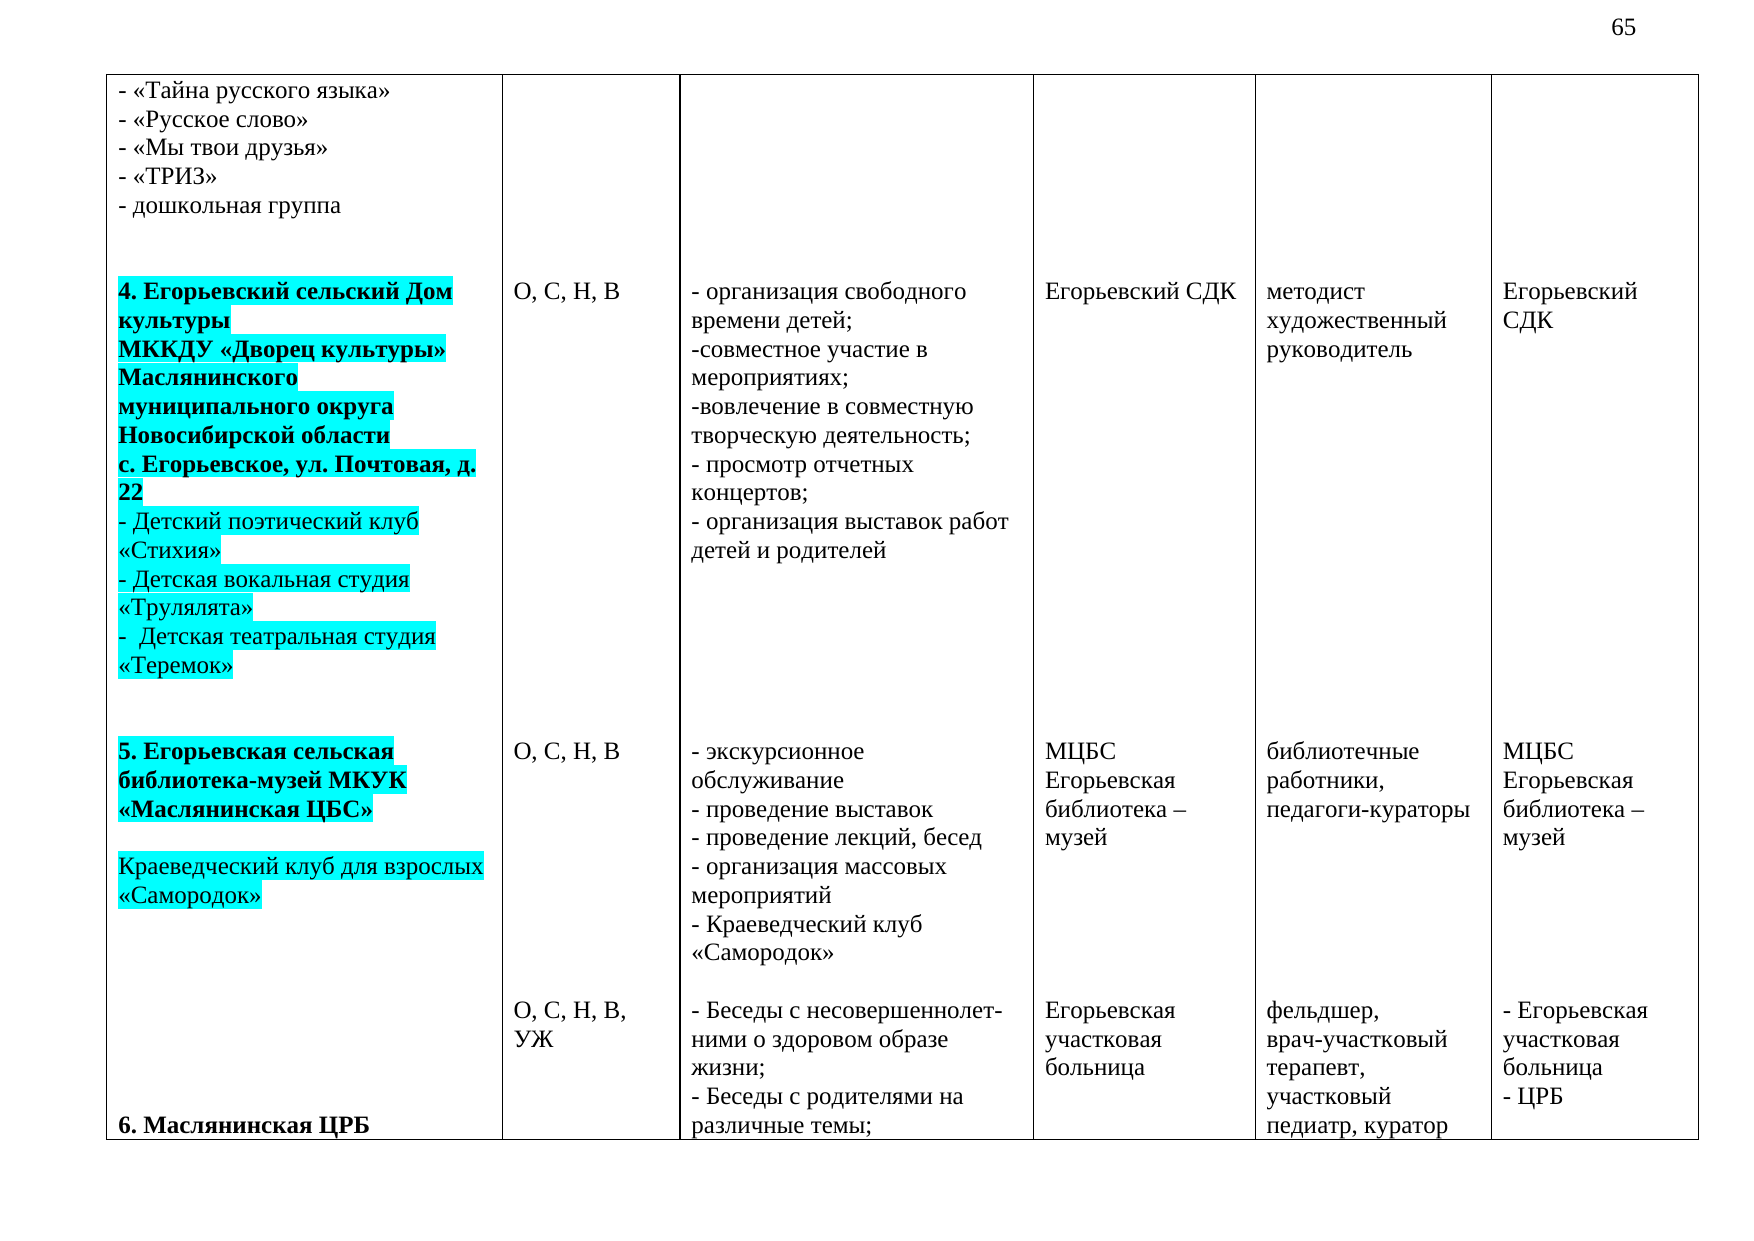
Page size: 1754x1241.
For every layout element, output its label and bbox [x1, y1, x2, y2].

table_cell [681, 75, 1033, 1139]
table_cell [1492, 75, 1698, 1139]
table_cell [503, 75, 679, 1139]
table_cell [1034, 75, 1255, 1139]
table_cell [1256, 75, 1491, 1139]
table_cell [107, 75, 502, 1139]
